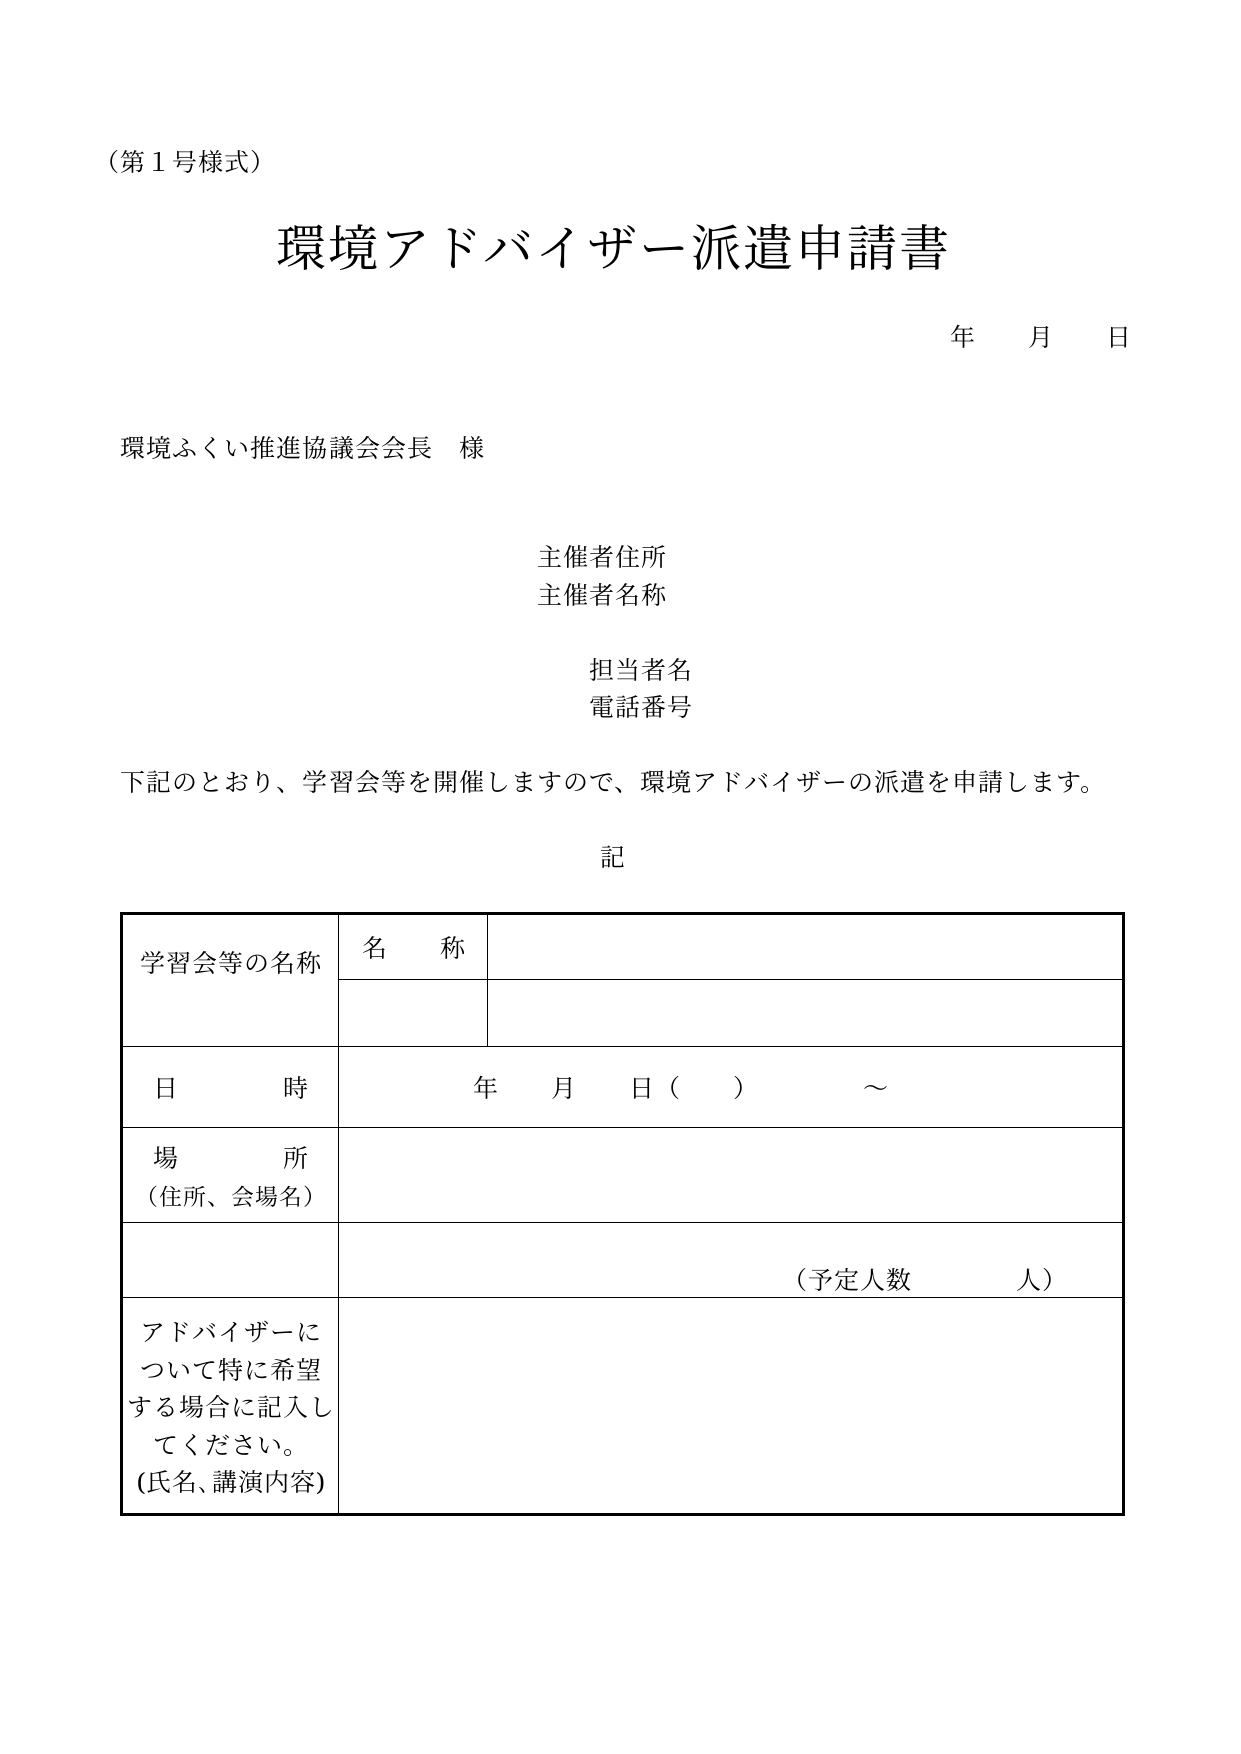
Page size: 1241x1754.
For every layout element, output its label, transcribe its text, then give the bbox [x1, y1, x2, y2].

text 主催者名称 [94, 574, 1131, 612]
text 主催者住所 [94, 537, 1131, 574]
text （第１号様式） [94, 142, 1131, 179]
table_cell アドバイザーに ついて特に希望 する場合に記入してください。 (氏名､講演内容) [123, 1298, 338, 1513]
table_cell 場 所 （住所、会場名） [123, 1128, 338, 1222]
table_cell [339, 1128, 1122, 1222]
table_header 名 称 [339, 915, 487, 979]
text 担当者名 [94, 649, 1131, 687]
text 下記のとおり、学習会等を開催しますので、環境アドバイザーの派遣を申請します。 [94, 762, 1131, 799]
table_header 学習会等の名称 [123, 915, 338, 1046]
table_cell 日 時 [123, 1047, 338, 1127]
table_cell [339, 1298, 1122, 1513]
text 年 月 日 [94, 317, 1131, 354]
table_cell [123, 1223, 338, 1297]
table_header [488, 915, 1122, 979]
table_cell [339, 980, 487, 1046]
text 電話番号 [94, 687, 1131, 724]
table_cell （予定人数 人） [339, 1223, 1122, 1297]
text 環境ふくい推進協議会会長 様 [94, 429, 1131, 465]
text 記 [94, 837, 1131, 874]
table_cell 年 月 日（ ） ～ [339, 1047, 1122, 1127]
table_cell [488, 980, 1122, 1046]
text 環境アドバイザー派遣申請書 [94, 217, 1131, 279]
